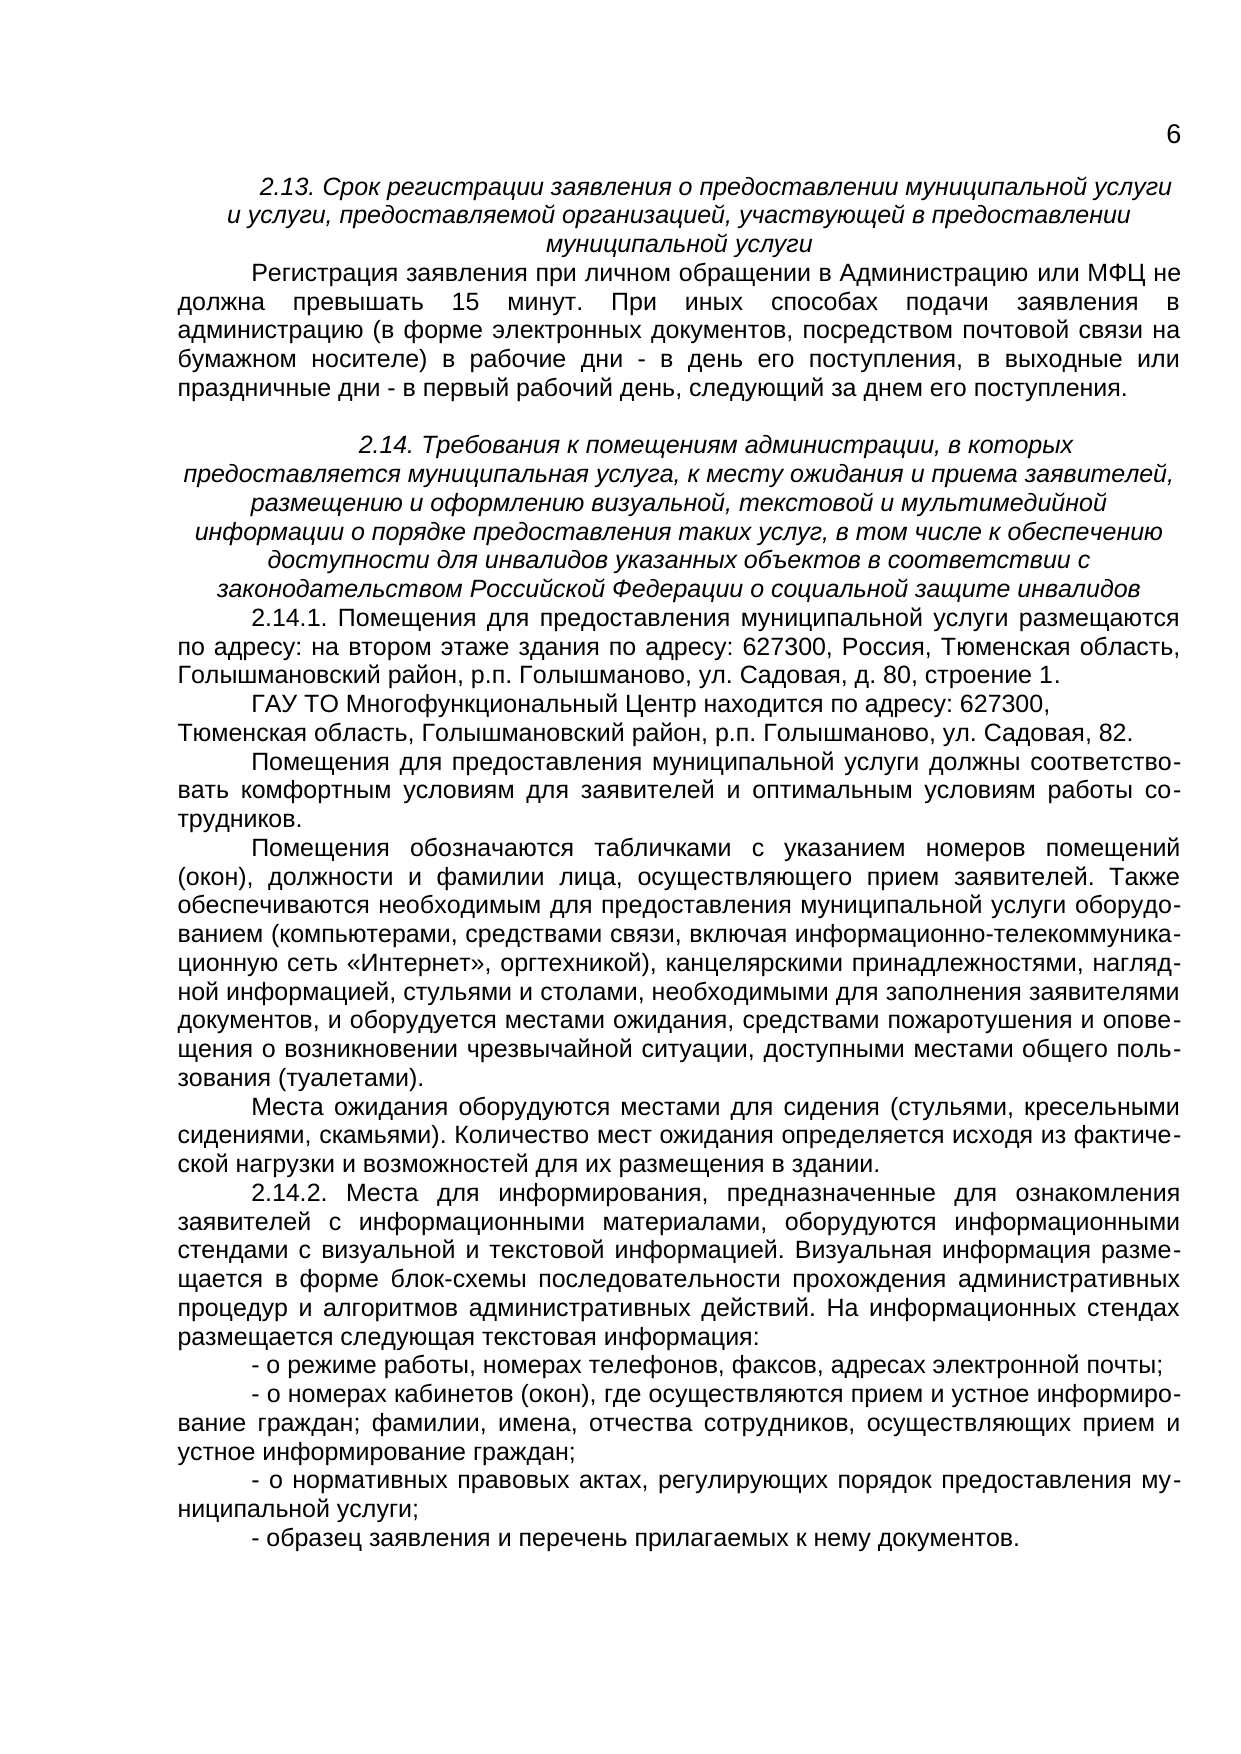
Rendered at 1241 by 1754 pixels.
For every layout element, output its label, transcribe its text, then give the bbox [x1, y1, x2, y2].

text - о номерах кабинетов (окон), где осуществляются прием и устное информирование граждан; фамилии, имена, отчества сотрудников, осуществляющих прием и устное информирование граждан; [177, 1379, 1181, 1465]
text 2.13. Срок регистрации заявления о предоставлении муниципальной услуги и услуги, предоставляемой организацией, участвующей в предоставлении муниципальной услуги [177, 172, 1181, 258]
text 2.14.2. Места для информирования, предназначенные для ознакомления заявителей с информационными материалами, оборудуются информационными стендами с визуальной и текстовой информацией. Визуальная информация размещается в форме блок-схемы последовательности прохождения административных процедур и алгоритмов административных действий. На информационных стендах размещается следующая текстовая информация: [177, 1178, 1181, 1350]
text Помещения обозначаются табличками с указанием номеров помещений (окон), должности и фамилии лица, осуществляющего прием заявителей. Также обеспечиваются необходимым для предоставления муниципальной услуги оборудованием (компьютерами, средствами связи, включая информационно-телекоммуникационную сеть «Интернет», оргтехникой), канцелярскими принадлежностями, наглядной информацией, стульями и столами, необходимыми для заполнения заявителями документов, и оборудуется местами ожидания, средствами пожаротушения и оповещения о возникновении чрезвычайной ситуации, доступными местами общего пользования (туалетами). [177, 833, 1181, 1092]
text - о нормативных правовых актах, регулирующих порядок предоставления муниципальной услуги; [177, 1465, 1181, 1523]
text 2.14. Требования к помещениям администрации, в которых предоставляется муниципальная услуга, к месту ожидания и приема заявителей, размещению и оформлению визуальной, текстовой и мультимедийной информации о порядке предоставления таких услуг, в том числе к обеспечению доступности для инвалидов указанных объектов в соответствии с законодательством Российской Федерации о социальной защите инвалидов [177, 430, 1181, 603]
text ГАУ ТО Многофункциональный Центр находится по адресу: 627300, Тюменская область, Голышмановский район, р.п. Голышманово, ул. Садовая, 82. [177, 689, 1181, 747]
text Места ожидания оборудуются местами для сидения (стульями, кресельными сидениями, скамьями). Количество мест ожидания определяется исходя из фактической нагрузки и возможностей для их размещения в здании. [177, 1092, 1181, 1178]
text - образец заявления и перечень прилагаемых к нему документов. [177, 1523, 1181, 1552]
text Регистрация заявления при личном обращении в Администрацию или МФЦ не должна превышать 15 минут. При иных способах подачи заявления в администрацию (в форме электронных документов, посредством почтовой связи на бумажном носителе) в рабочие дни - в день его поступления, в выходные или праздничные дни - в первый рабочий день, следующий за днем его поступления. [177, 258, 1181, 402]
text - о режиме работы, номерах телефонов, факсов, адресах электронной почты; [177, 1350, 1181, 1379]
text Помещения для предоставления муниципальной услуги должны соответствовать комфортным условиям для заявителей и оптимальным условиям работы сотрудников. [177, 747, 1181, 833]
text 2.14.1. Помещения для предоставления муниципальной услуги размещаются по адресу: на втором этаже здания по адресу: 627300, Россия, Тюменская область, Голышмановский район, р.п. Голышманово, ул. Садовая, д. 80, строение 1. [177, 603, 1181, 689]
